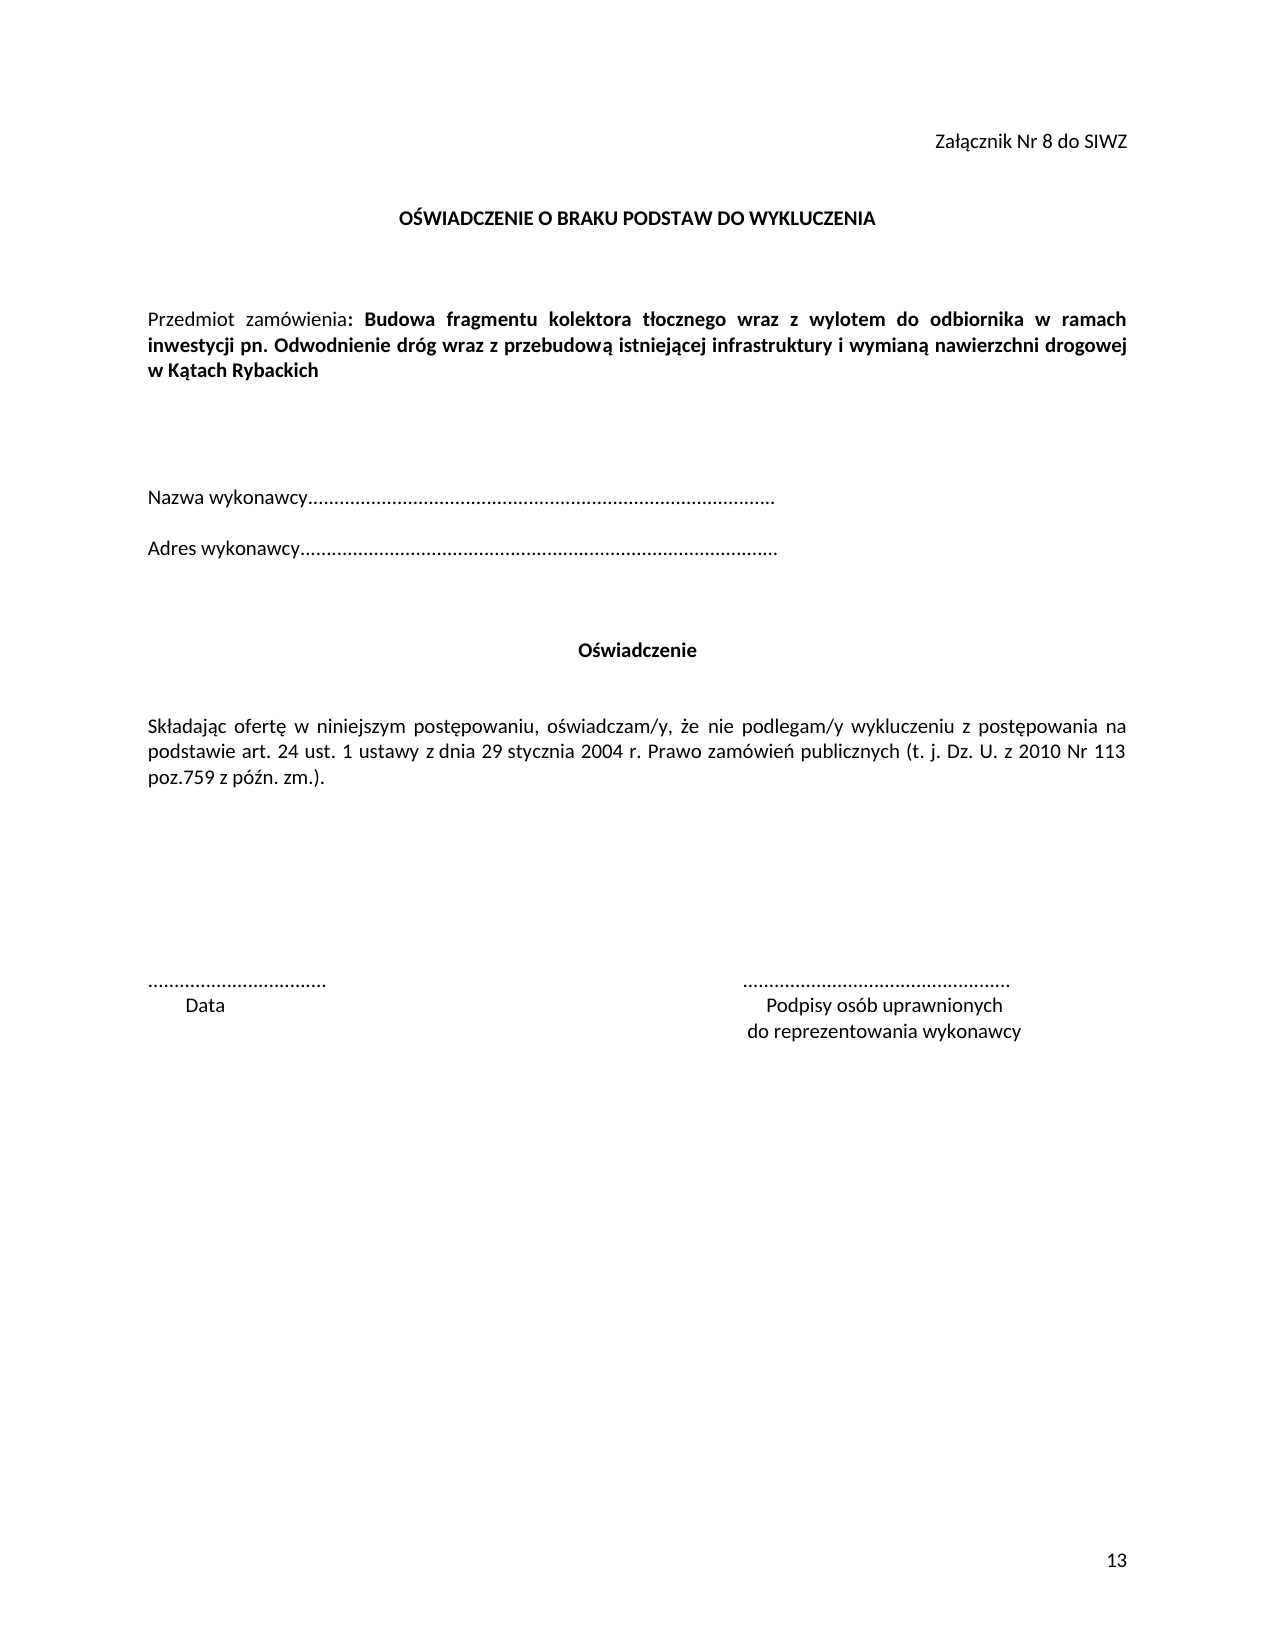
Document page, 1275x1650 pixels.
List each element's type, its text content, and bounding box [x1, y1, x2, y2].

text do reprezentowania wykonawcy [664, 1018, 1127, 1043]
text Oświadczenie [148, 637, 1127, 662]
text Załącznik Nr 8 do SIWZ [148, 128, 1127, 154]
text .................................. ................................................... [148, 967, 1231, 993]
text Nazwa wykonawcy......................................................................................... [148, 484, 1127, 510]
text OŚWIADCZENIE O BRAKU PODSTAW DO WYKLUCZENIA [148, 205, 1127, 230]
text Przedmiot zamówienia: Budowa fragmentu kolektora tłocznego wraz z wylotem do odbiornika w ramach inwestycji pn. Odwodnienie dróg wraz z przebudową istniejącej infrastruktury i wymianą nawierzchni drogowej w Kątach Rybackich [148, 306, 1127, 383]
text Data Podpisy osób uprawnionych [148, 993, 1127, 1018]
text Adres wykonawcy........................................................................................... [148, 535, 1127, 561]
text Składając ofertę w niniejszym postępowaniu, oświadczam/y, że nie podlegam/y wykluczeniu z postępowania na podstawie art. 24 ust. 1 ustawy z dnia 29 stycznia 2004 r. Prawo zamówień publicznych (t. j. Dz. U. z 2010 Nr 113 poz.759 z późn. zm.). [148, 713, 1127, 789]
